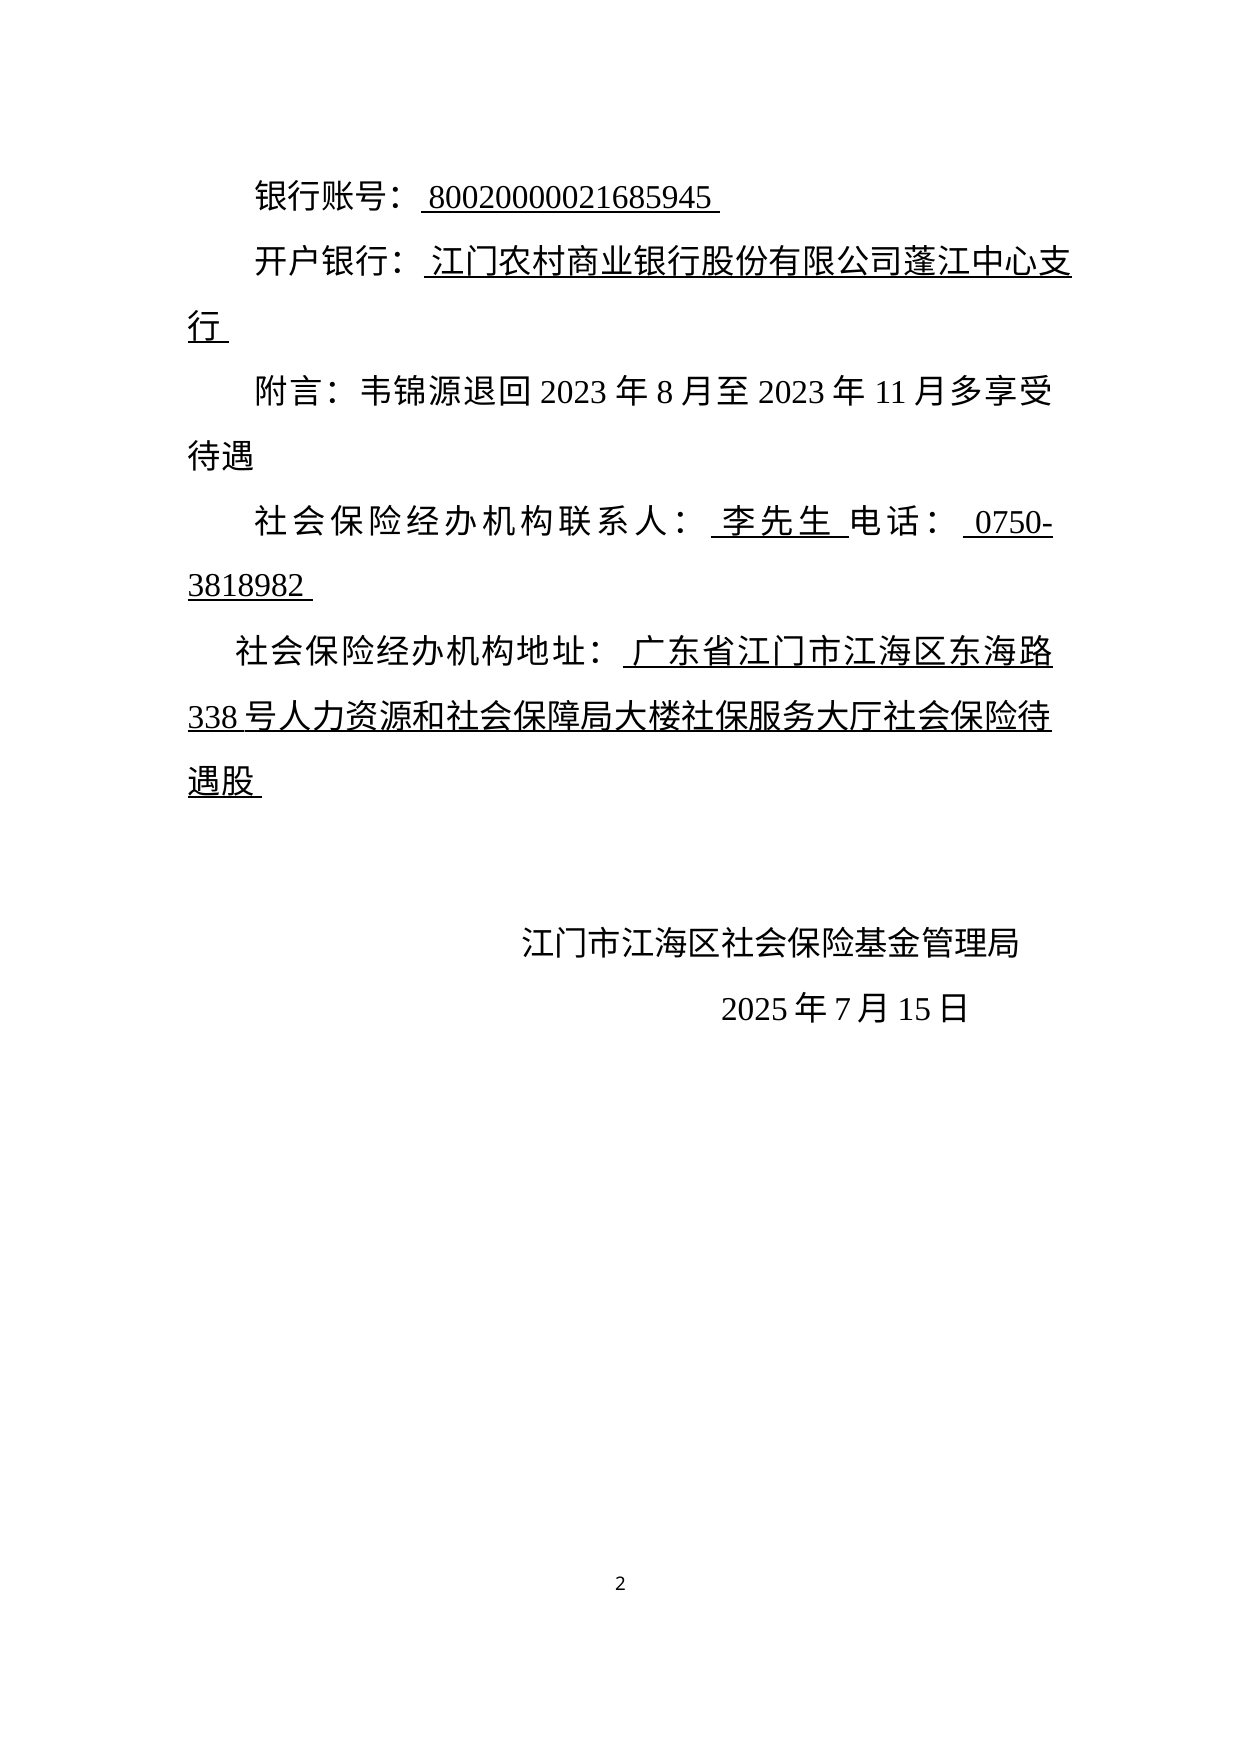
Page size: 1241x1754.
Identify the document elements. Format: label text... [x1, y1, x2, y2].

text 社会保险经办机构联系人： 李先生 电话： 0750-3818982 [187, 486, 1053, 616]
text 2025年7月15日 [187, 974, 1053, 1039]
text 社会保险经办机构地址： 广东省江门市江海区东海路338号人力资源和社会保障局大楼社保服务大厅社会保险待遇股 [187, 616, 1053, 811]
text 开户银行： 江门农村商业银行股份有限公司蓬江中心支行 [187, 226, 1073, 356]
text 江门市江海区社会保险基金管理局 [187, 909, 1053, 974]
text 银行账号： 80020000021685945 [187, 161, 1073, 226]
text 附言：韦锦源退回2023年8月至2023年11月多享受待遇 [187, 356, 1053, 486]
